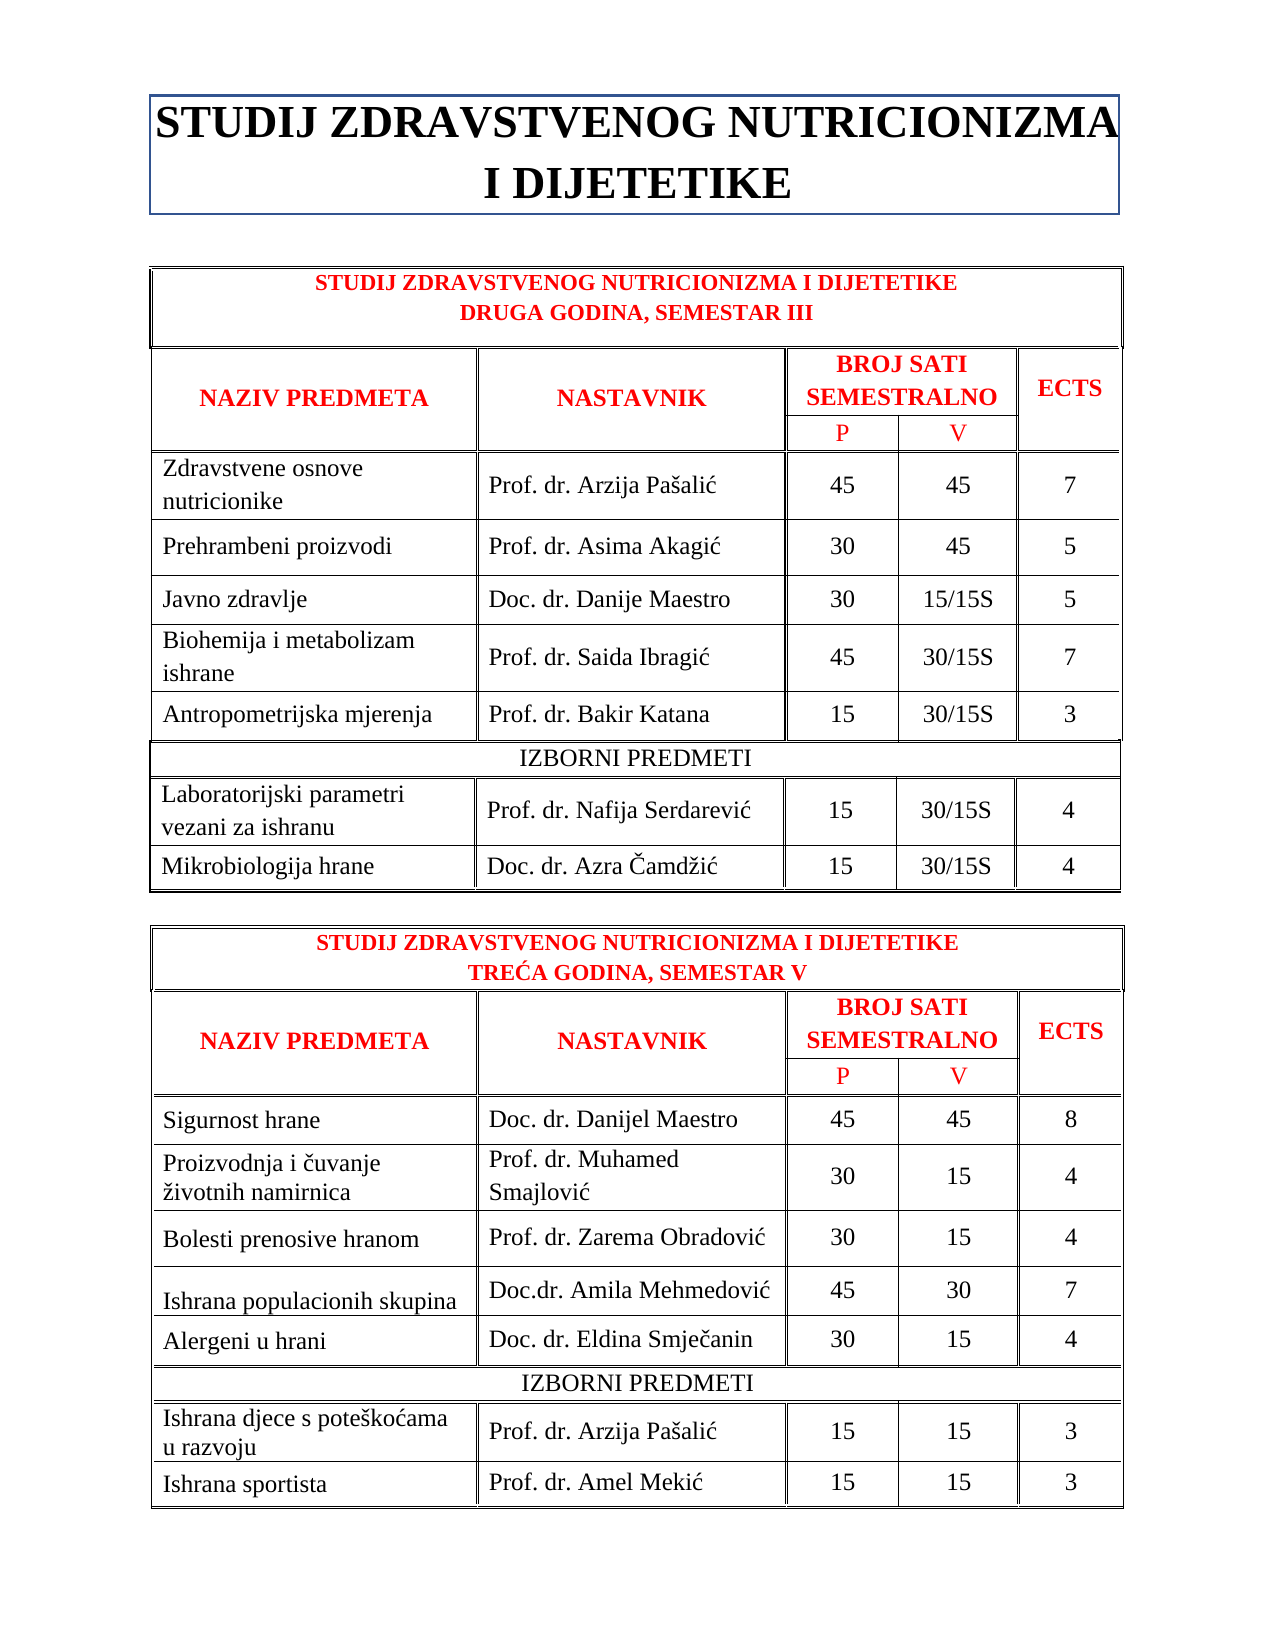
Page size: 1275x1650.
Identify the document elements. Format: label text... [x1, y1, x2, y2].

table_cell ECTS [1018, 989, 1123, 1093]
table_cell 45 [788, 453, 898, 519]
table_cell 4 [1020, 1144, 1123, 1210]
table_cell BROJ SATI SEMESTRALNO [788, 349, 1016, 414]
table_cell 4 [1017, 779, 1120, 845]
table_cell IZBORNI PREDMETI [151, 743, 1120, 776]
table_cell 5 [1019, 575, 1122, 624]
table_cell 30 [899, 1267, 1017, 1315]
table_cell 45 [788, 625, 898, 691]
table_cell P [788, 1059, 898, 1093]
table_cell Ishrana populacionih skupina [152, 1266, 476, 1315]
table_cell 30/15S [899, 625, 1016, 691]
table_cell 30 [788, 1316, 898, 1364]
table_cell P [788, 416, 898, 450]
table_cell Prof. dr. Bakir Katana [479, 692, 784, 740]
table_cell 7 [1019, 624, 1122, 691]
table_cell 15 [899, 1462, 1018, 1506]
table_cell 7 [1020, 1266, 1123, 1315]
table_cell Prof. dr. Asima Akagić [479, 520, 784, 575]
table_cell Doc. dr. Azra Čamdžić [475, 846, 784, 889]
table_cell Doc. dr. Danijel Maestro [479, 1097, 785, 1143]
table_cell V [899, 416, 1016, 450]
table_cell 15 [788, 692, 898, 740]
table_cell 15 [788, 1404, 898, 1461]
table_cell 15 [786, 1462, 898, 1506]
table_cell BROJ SATI SEMESTRALNO [788, 992, 1017, 1058]
table_cell NAZIV PREDMETA [152, 349, 476, 450]
table_cell NASTAVNIK [479, 349, 784, 450]
table_cell Javno zdravlje [152, 576, 476, 624]
table_cell 4 [1016, 846, 1120, 889]
table_cell 4 [1020, 1210, 1123, 1266]
table_cell Laboratorijski parametri vezani za ishranu [151, 779, 474, 845]
table_cell IZBORNI PREDMETI [152, 1365, 1123, 1400]
table_cell Antropometrijska mjerenja [152, 692, 476, 740]
table_cell Prof. dr. Amel Mekić [478, 1462, 786, 1506]
table_header studij zdravstvenog nutricionizma i dijetetike treća godina, SEMESTAR V [153, 929, 1122, 989]
table_cell 30/15S [897, 779, 1014, 845]
table_cell V [899, 1059, 1017, 1093]
table_cell 3 [1018, 1400, 1123, 1461]
table_cell Zdravstvene osnove nutricionike [152, 453, 476, 519]
table_cell 30 [788, 520, 898, 575]
table_cell ECTS [1019, 346, 1122, 450]
table_cell Bolesti prenosive hranom [152, 1210, 476, 1266]
table_cell 30 [788, 1211, 898, 1266]
table_cell Prof. dr. Zarema Obradović [479, 1211, 785, 1266]
table_cell 30/15S [897, 846, 1016, 889]
table_cell Doc. dr. Danije Maestro [479, 576, 784, 624]
table_cell NASTAVNIK [479, 992, 785, 1093]
table_cell 5 [1019, 519, 1122, 575]
table_cell 15 [899, 1316, 1017, 1364]
table_cell 15 [899, 1404, 1017, 1461]
table_cell 3 [1018, 1461, 1123, 1506]
table_cell Ishrana djece s poteškoćama u razvoju [152, 1400, 477, 1461]
table_cell Prof. dr. Arzija Pašalić [479, 453, 784, 519]
table_header studij zdravstvenog nutricionizma i dijetetike druga godina, SEMESTAR III [151, 269, 1121, 346]
table_cell 7 [1018, 450, 1122, 519]
table_cell 45 [899, 520, 1016, 575]
table_cell Ishrana sportista [152, 1461, 477, 1506]
table_cell 8 [1020, 1094, 1123, 1143]
text studij zdravstvenog nutricionizma i dijetetike [151, 97, 1118, 208]
table_cell Prof. dr. Nafija Serdarević [477, 779, 783, 845]
table_cell 15 [784, 846, 896, 889]
table_cell Prof. dr. Arzija Pašalić [479, 1404, 785, 1461]
table_cell Doc.dr. Amila Mehmedović [479, 1267, 785, 1315]
table_cell 4 [1020, 1315, 1123, 1364]
table_cell Prehrambeni proizvodi [152, 520, 476, 575]
table_cell 15 [899, 1211, 1017, 1266]
table_cell Biohemija i metabolizam ishrane [152, 625, 476, 691]
table_cell Mikrobiologija hrane [151, 846, 475, 889]
table_cell Proizvodnja i čuvanje životnih namirnica [152, 1144, 476, 1210]
table_cell 3 [1019, 691, 1122, 740]
table_cell 15 [786, 779, 896, 845]
table_cell 15 [899, 1145, 1017, 1210]
table_cell Prof. dr. Saida Ibragić [479, 625, 784, 691]
table_cell 30/15S [899, 692, 1016, 740]
table_cell 45 [788, 1267, 898, 1315]
table_cell 45 [899, 1097, 1017, 1143]
table_cell Alergeni u hrani [152, 1315, 476, 1364]
table_cell NAZIV PREDMETA [152, 989, 477, 1093]
table_cell 45 [899, 453, 1016, 519]
table_cell 15/15S [899, 576, 1016, 624]
table_cell Sigurnost hrane [152, 1094, 476, 1143]
table_cell 45 [788, 1097, 898, 1143]
table_cell 30 [788, 1145, 898, 1210]
table_cell 30 [788, 576, 898, 624]
table_cell Prof. dr. Muhamed Smajlović [479, 1145, 785, 1210]
table_cell Doc. dr. Eldina Smječanin [479, 1316, 785, 1364]
